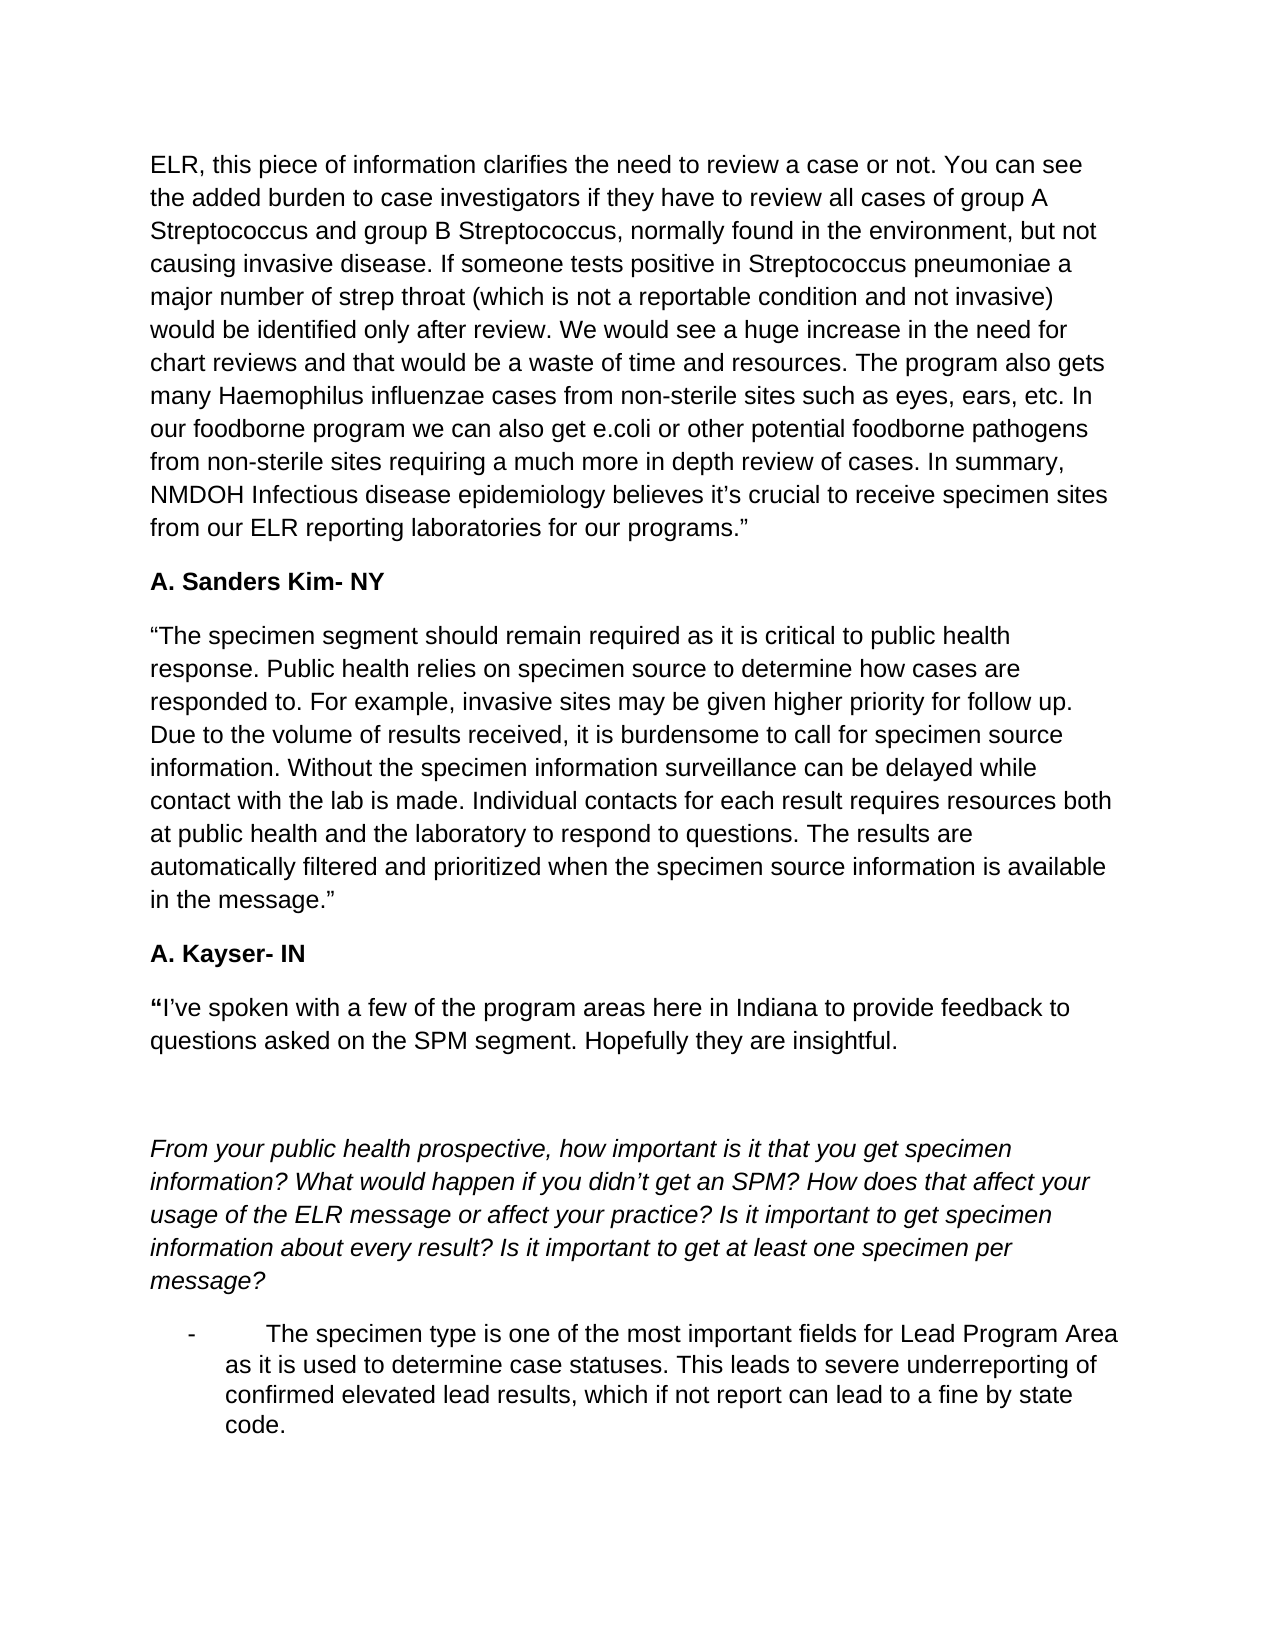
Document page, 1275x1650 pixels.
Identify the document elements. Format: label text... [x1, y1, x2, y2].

text A. Sanders Kim- NY [150, 567, 1125, 596]
text “The specimen segment should remain required as it is critical to public health response. Public health relies on specimen source to determine how cases are responded to. For example, invasive sites may be given higher priority for follow up. Due to the volume of results received, it is burdensome to call for specimen source information. Without the specimen information surveillance can be delayed while contact with the lab is made. Individual contacts for each result requires resources both at public health and the laboratory to respond to questions. The results are automatically filtered and prioritized when the specimen source information is available in the message.” [150, 621, 1125, 914]
text “I’ve spoken with a few of the program areas here in Indiana to provide feedback to questions asked on the SPM segment. Hopefully they are insightful. [150, 993, 1125, 1054]
text - The specimen type is one of the most important fields for Lead Program Area as it is used to determine case statuses. This leads to severe underreporting of confirmed elevated lead results, which if not report can lead to a fine by state code. [187, 1319, 1125, 1438]
text From your public health prospective, how important is it that you get specimen information? What would happen if you didn’t get an SPM? How does that affect your usage of the ELR message or affect your practice? Is it important to get specimen information about every result? Is it important to get at least one specimen per message? [150, 1133, 1125, 1294]
text A. Kayser- IN [150, 939, 1125, 968]
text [150, 150, 1125, 542]
